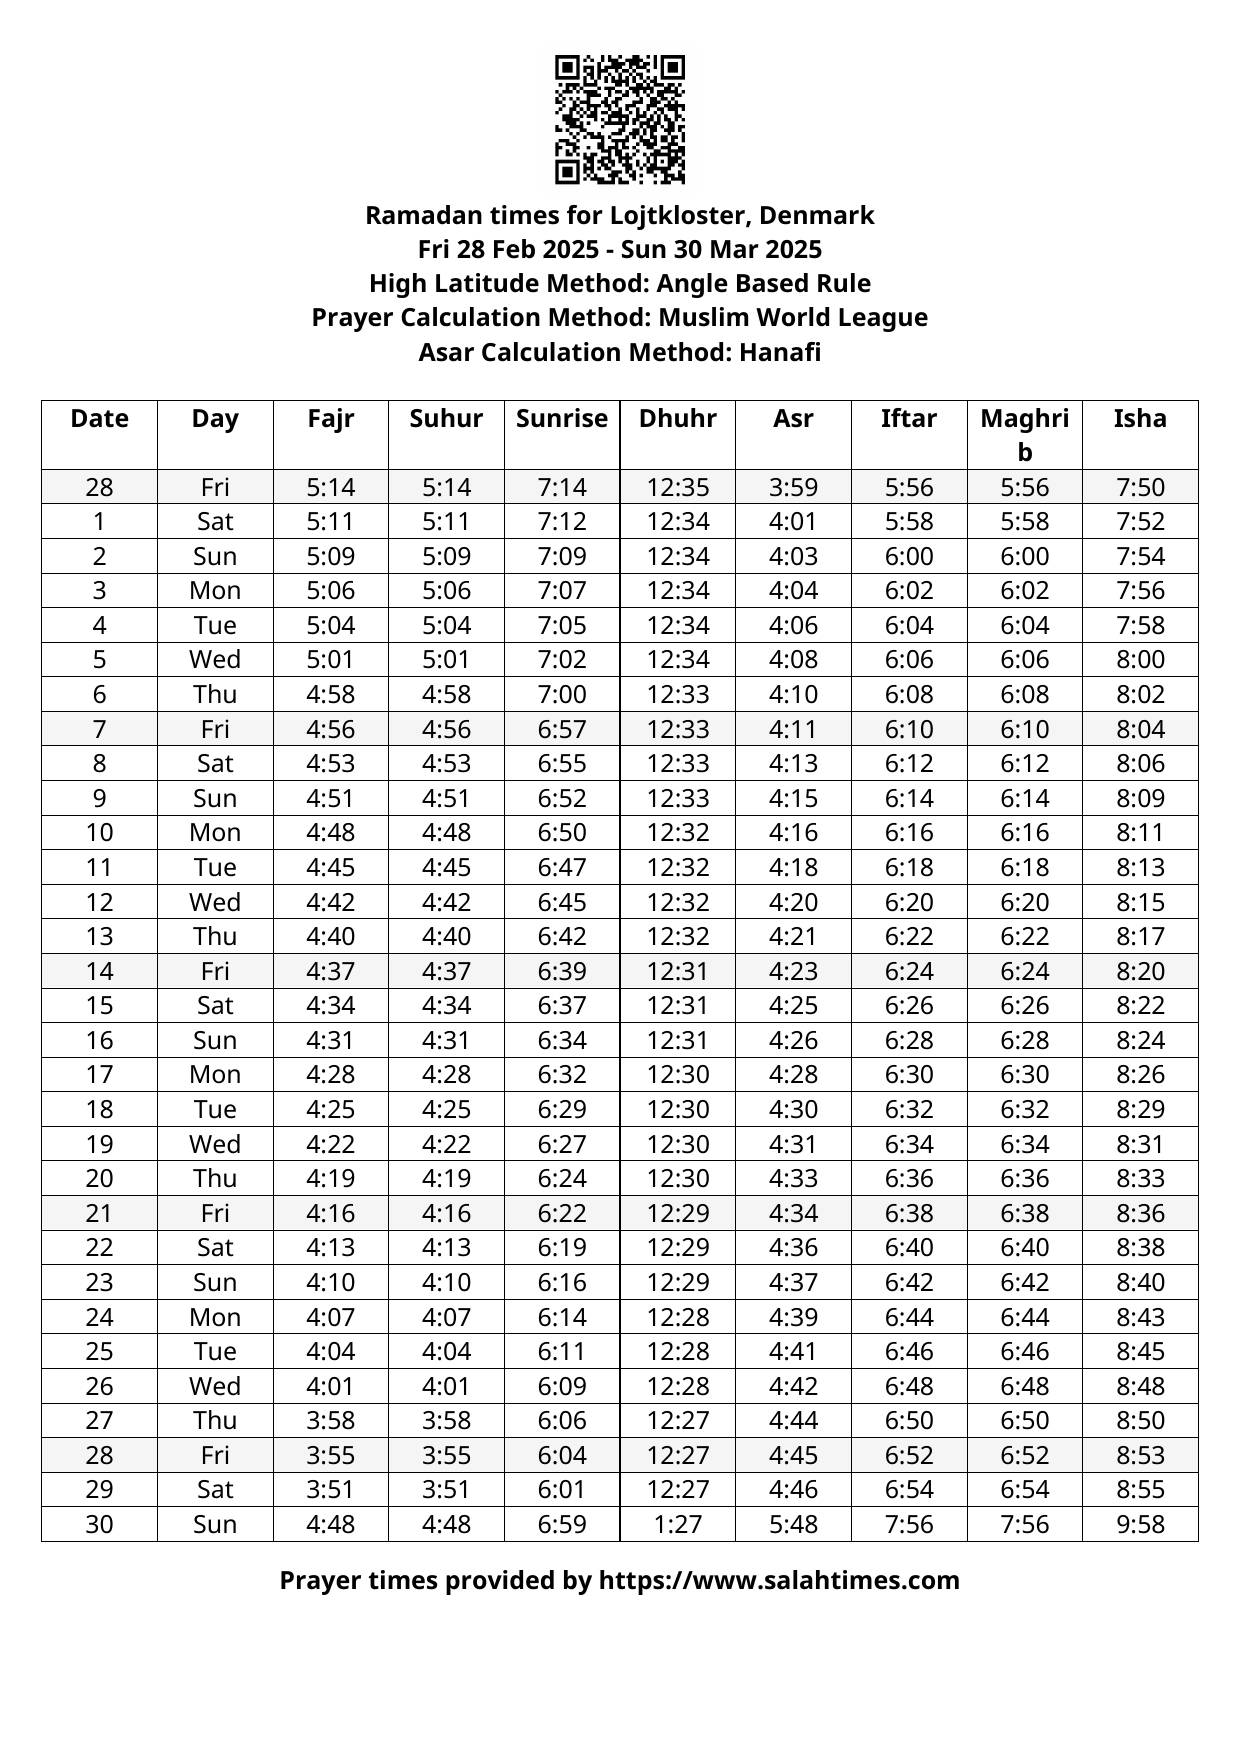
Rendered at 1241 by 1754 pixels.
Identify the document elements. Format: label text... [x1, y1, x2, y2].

table_cell 6:24 [852, 954, 967, 987]
table_cell 4:34 [389, 989, 504, 1022]
table_cell Fri [158, 712, 273, 745]
table_cell 4:07 [389, 1300, 504, 1333]
table_cell 6:26 [968, 989, 1082, 1022]
table_cell 4:58 [389, 677, 504, 711]
table_cell 4:58 [274, 677, 388, 711]
table_cell 9:58 [1083, 1507, 1198, 1541]
table_header Date [42, 401, 157, 469]
table_cell 6:20 [968, 885, 1082, 918]
table_cell 4:21 [736, 919, 851, 953]
table_cell 6:14 [505, 1300, 619, 1333]
table_cell 19 [42, 1127, 157, 1160]
table_cell 12:34 [621, 574, 735, 607]
table_cell Mon [158, 1058, 273, 1091]
table_cell 4:45 [389, 850, 504, 884]
table_cell 4:40 [389, 919, 504, 953]
table_cell 4:19 [274, 1161, 388, 1195]
table_cell 4:53 [389, 746, 504, 780]
table_cell 7:00 [505, 677, 619, 711]
table_cell 5:11 [274, 504, 388, 538]
table_cell 12:29 [621, 1196, 735, 1229]
table_cell 6:10 [968, 712, 1082, 745]
table_cell 6:19 [505, 1231, 619, 1264]
table_cell 29 [42, 1473, 157, 1506]
table_cell 6:50 [505, 816, 619, 849]
table_cell Fri [158, 470, 273, 503]
table_cell 6:44 [968, 1300, 1082, 1333]
table_cell 8:22 [1083, 989, 1198, 1022]
table_header Sunrise [505, 401, 619, 469]
table_cell 12:28 [621, 1300, 735, 1333]
table_cell 4:31 [736, 1127, 851, 1160]
table_cell 6:18 [968, 850, 1082, 884]
table_cell 4:41 [736, 1334, 851, 1368]
table_cell 10 [42, 816, 157, 849]
table_cell 8:53 [1083, 1438, 1198, 1472]
table_cell 6:00 [852, 539, 967, 572]
table_cell 15 [42, 989, 157, 1022]
table_cell 5 [42, 643, 157, 676]
text Fri 28 Feb 2025 - Sun 30 Mar 2025 [42, 232, 1198, 266]
table_cell 4:19 [389, 1161, 504, 1195]
table_header Isha [1083, 401, 1198, 469]
table_cell 7:50 [1083, 470, 1198, 503]
table_cell 8:55 [1083, 1473, 1198, 1506]
text Asar Calculation Method: Hanafi [42, 334, 1198, 368]
table_cell 5:56 [852, 470, 967, 503]
table_cell 4:04 [389, 1334, 504, 1368]
table_cell 12:27 [621, 1473, 735, 1506]
table_cell 7:56 [852, 1507, 967, 1541]
table_cell 4:18 [736, 850, 851, 884]
table_cell 6:50 [968, 1404, 1082, 1437]
table_cell 4 [42, 608, 157, 642]
table_cell Sat [158, 1473, 273, 1506]
table_cell 8:31 [1083, 1127, 1198, 1160]
table_cell 6:12 [968, 746, 1082, 780]
table_cell 7:09 [505, 539, 619, 572]
table_cell 12:32 [621, 919, 735, 953]
table_cell 2 [42, 539, 157, 572]
table_cell 6:52 [505, 781, 619, 814]
table_cell 4:28 [389, 1058, 504, 1091]
table_cell 12:34 [621, 608, 735, 642]
table_cell Sun [158, 1023, 273, 1057]
table_cell 12:29 [621, 1231, 735, 1264]
table_cell 6:24 [968, 954, 1082, 987]
table_cell 8:36 [1083, 1196, 1198, 1229]
table_cell 6:39 [505, 954, 619, 987]
table_cell 3:58 [274, 1404, 388, 1437]
table_cell 28 [42, 1438, 157, 1472]
table_cell Wed [158, 885, 273, 918]
table_cell Tue [158, 850, 273, 884]
table_cell 5:58 [852, 504, 967, 538]
table_cell 4:22 [274, 1127, 388, 1160]
table_cell 4:25 [274, 1092, 388, 1126]
table_cell 26 [42, 1369, 157, 1402]
table_cell 7 [42, 712, 157, 745]
table_cell 6:08 [852, 677, 967, 711]
table_cell 7:52 [1083, 504, 1198, 538]
table_cell 6:29 [505, 1092, 619, 1126]
table_cell 3:55 [389, 1438, 504, 1472]
table_cell 5:06 [274, 574, 388, 607]
table_cell 4:34 [736, 1196, 851, 1229]
table_cell 6:00 [968, 539, 1082, 572]
table_cell 12 [42, 885, 157, 918]
table_cell 11 [42, 850, 157, 884]
table_cell 4:48 [389, 816, 504, 849]
table_cell 4:16 [274, 1196, 388, 1229]
table_cell 5:04 [389, 608, 504, 642]
table_cell 6:10 [852, 712, 967, 745]
table_cell 14 [42, 954, 157, 987]
table_cell Mon [158, 1300, 273, 1333]
table_cell 6:52 [852, 1438, 967, 1472]
table_cell 7:02 [505, 643, 619, 676]
table_cell 6:42 [968, 1265, 1082, 1299]
table_cell 5:09 [274, 539, 388, 572]
text Ramadan times for Lojtkloster, Denmark [42, 198, 1198, 232]
table_cell 4:13 [736, 746, 851, 780]
table_cell 7:14 [505, 470, 619, 503]
table_cell 6:27 [505, 1127, 619, 1160]
table_cell 6:48 [852, 1369, 967, 1402]
table_cell 12:33 [621, 746, 735, 780]
table_cell 7:56 [968, 1507, 1082, 1541]
table_cell 4:34 [274, 989, 388, 1022]
text High Latitude Method: Angle Based Rule [42, 266, 1198, 300]
table_cell Tue [158, 1092, 273, 1126]
table_cell 4:51 [389, 781, 504, 814]
table_cell 6:02 [852, 574, 967, 607]
table_cell 5:14 [274, 470, 388, 503]
table_cell Fri [158, 954, 273, 987]
table_cell 6:57 [505, 712, 619, 745]
table_cell 4:04 [736, 574, 851, 607]
table_cell 4:28 [736, 1058, 851, 1091]
table_cell 12:34 [621, 643, 735, 676]
table_cell Wed [158, 1127, 273, 1160]
table_cell 4:13 [389, 1231, 504, 1264]
table_cell Sun [158, 1507, 273, 1541]
table_cell 6:14 [852, 781, 967, 814]
table_cell Sun [158, 781, 273, 814]
table_cell 6:34 [852, 1127, 967, 1160]
table_cell 12:32 [621, 885, 735, 918]
table_cell Thu [158, 1404, 273, 1437]
table_cell 4:31 [274, 1023, 388, 1057]
table_cell 6:04 [505, 1438, 619, 1472]
table_cell 4:26 [736, 1023, 851, 1057]
table_cell 5:14 [389, 470, 504, 503]
table_cell 3:51 [274, 1473, 388, 1506]
table_cell 5:48 [736, 1507, 851, 1541]
table_cell 6:40 [852, 1231, 967, 1264]
table_cell 6:55 [505, 746, 619, 780]
table_cell 6:28 [968, 1023, 1082, 1057]
table_cell 3:51 [389, 1473, 504, 1506]
table_cell 6:32 [852, 1092, 967, 1126]
table_cell 6:22 [852, 919, 967, 953]
table_cell Fri [158, 1196, 273, 1229]
table_cell 4:51 [274, 781, 388, 814]
table_cell 1 [42, 504, 157, 538]
table_cell 3:58 [389, 1404, 504, 1437]
table_cell 4:44 [736, 1404, 851, 1437]
table_cell 6:18 [852, 850, 967, 884]
table_header Suhur [389, 401, 504, 469]
table_cell 8:29 [1083, 1092, 1198, 1126]
table_cell 6:37 [505, 989, 619, 1022]
table_cell Wed [158, 1369, 273, 1402]
table_cell 8 [42, 746, 157, 780]
table_cell 6:11 [505, 1334, 619, 1368]
table_cell 9 [42, 781, 157, 814]
table_cell 6:46 [852, 1334, 967, 1368]
table_cell 6:04 [852, 608, 967, 642]
table_cell 6:40 [968, 1231, 1082, 1264]
table_cell Tue [158, 1334, 273, 1368]
table_cell 6:01 [505, 1473, 619, 1506]
table_cell 3:55 [274, 1438, 388, 1472]
table_cell 7:54 [1083, 539, 1198, 572]
table_cell 6:50 [852, 1404, 967, 1437]
table_cell 6:22 [505, 1196, 619, 1229]
table_cell 12:27 [621, 1404, 735, 1437]
table_cell 8:04 [1083, 712, 1198, 745]
table_cell Tue [158, 608, 273, 642]
table_cell 4:22 [389, 1127, 504, 1160]
table_cell 4:01 [736, 504, 851, 538]
table_cell 12:32 [621, 850, 735, 884]
table_cell 8:33 [1083, 1161, 1198, 1195]
table_cell 8:00 [1083, 643, 1198, 676]
table_cell 6:54 [852, 1473, 967, 1506]
table_cell 4:42 [736, 1369, 851, 1402]
table_cell 6:32 [968, 1092, 1082, 1126]
table_cell 1:27 [621, 1507, 735, 1541]
table_cell 12:28 [621, 1369, 735, 1402]
table_cell 4:10 [274, 1265, 388, 1299]
table_cell 25 [42, 1334, 157, 1368]
table_cell 12:34 [621, 504, 735, 538]
table_cell 17 [42, 1058, 157, 1091]
table_cell 12:31 [621, 1023, 735, 1057]
table_cell 6:26 [852, 989, 967, 1022]
table_cell 23 [42, 1265, 157, 1299]
table_cell 8:48 [1083, 1369, 1198, 1402]
table_cell 5:56 [968, 470, 1082, 503]
table_cell 16 [42, 1023, 157, 1057]
table_cell 8:26 [1083, 1058, 1198, 1091]
table_cell 8:13 [1083, 850, 1198, 884]
table_cell 12:33 [621, 712, 735, 745]
table_header Day [158, 401, 273, 469]
table_cell Wed [158, 643, 273, 676]
table_header Fajr [274, 401, 388, 469]
table_cell 13 [42, 919, 157, 953]
table_cell Thu [158, 919, 273, 953]
table_cell 5:11 [389, 504, 504, 538]
table_cell 6:36 [852, 1161, 967, 1195]
table_cell 6:06 [505, 1404, 619, 1437]
table_cell 4:10 [736, 677, 851, 711]
table_cell 6:16 [852, 816, 967, 849]
table_cell 12:29 [621, 1265, 735, 1299]
table_cell 12:30 [621, 1058, 735, 1091]
table_cell Thu [158, 1161, 273, 1195]
table_cell 6:06 [968, 643, 1082, 676]
table_header Iftar [852, 401, 967, 469]
table_cell 6:14 [968, 781, 1082, 814]
table_cell 4:42 [274, 885, 388, 918]
table_cell 6:12 [852, 746, 967, 780]
table_cell 6:45 [505, 885, 619, 918]
table_cell 8:06 [1083, 746, 1198, 780]
table_cell 6:22 [968, 919, 1082, 953]
table_cell 5:01 [274, 643, 388, 676]
table_cell Sun [158, 539, 273, 572]
table_cell 6:34 [968, 1127, 1082, 1160]
table_cell Sun [158, 1265, 273, 1299]
table_cell 4:37 [736, 1265, 851, 1299]
table_cell 6:54 [968, 1473, 1082, 1506]
table_cell 4:10 [389, 1265, 504, 1299]
table_cell 8:20 [1083, 954, 1198, 987]
table_cell 4:56 [274, 712, 388, 745]
table_cell 6:32 [505, 1058, 619, 1091]
table_cell 6:36 [968, 1161, 1082, 1195]
table_cell 6:08 [968, 677, 1082, 711]
table_cell 6:44 [852, 1300, 967, 1333]
table_cell 12:31 [621, 954, 735, 987]
table_cell 7:12 [505, 504, 619, 538]
table_cell 4:25 [389, 1092, 504, 1126]
table_cell 18 [42, 1092, 157, 1126]
table_cell 8:02 [1083, 677, 1198, 711]
table_cell Fri [158, 1438, 273, 1472]
table_cell 6:06 [852, 643, 967, 676]
table_cell 12:30 [621, 1127, 735, 1160]
table_cell 4:28 [274, 1058, 388, 1091]
table_cell 6:16 [968, 816, 1082, 849]
table_cell 4:16 [389, 1196, 504, 1229]
table_cell 12:33 [621, 677, 735, 711]
table_cell 6:38 [968, 1196, 1082, 1229]
table_cell 12:35 [621, 470, 735, 503]
table_cell 8:45 [1083, 1334, 1198, 1368]
table_cell 12:28 [621, 1334, 735, 1368]
table_cell 7:05 [505, 608, 619, 642]
table_cell 4:04 [274, 1334, 388, 1368]
table_cell 12:27 [621, 1438, 735, 1472]
table_cell 6:02 [968, 574, 1082, 607]
table_cell 8:38 [1083, 1231, 1198, 1264]
table_cell 8:15 [1083, 885, 1198, 918]
table_cell Sat [158, 1231, 273, 1264]
table_cell 6:34 [505, 1023, 619, 1057]
table_cell 4:16 [736, 816, 851, 849]
table_cell 4:39 [736, 1300, 851, 1333]
table_cell 4:46 [736, 1473, 851, 1506]
table_header Dhuhr [621, 401, 735, 469]
table_cell 6:30 [852, 1058, 967, 1091]
table_cell 4:40 [274, 919, 388, 953]
table_cell 12:31 [621, 989, 735, 1022]
table_cell 4:23 [736, 954, 851, 987]
table_cell 4:01 [274, 1369, 388, 1402]
table_cell 4:11 [736, 712, 851, 745]
table_cell 4:06 [736, 608, 851, 642]
table_cell 20 [42, 1161, 157, 1195]
table_cell Mon [158, 574, 273, 607]
table_cell 7:58 [1083, 608, 1198, 642]
table_cell 6:38 [852, 1196, 967, 1229]
table_cell 7:56 [1083, 574, 1198, 607]
table_cell 6:04 [968, 608, 1082, 642]
table_cell 21 [42, 1196, 157, 1229]
text Prayer times provided by https://www.salahtimes.com [42, 1563, 1198, 1597]
table_cell 8:40 [1083, 1265, 1198, 1299]
table_header Maghrib [968, 401, 1082, 469]
table_cell 28 [42, 470, 157, 503]
table_cell 4:13 [274, 1231, 388, 1264]
table_cell 8:11 [1083, 816, 1198, 849]
table_cell 6:24 [505, 1161, 619, 1195]
table_cell 5:01 [389, 643, 504, 676]
table_cell 4:01 [389, 1369, 504, 1402]
table_cell 4:48 [274, 816, 388, 849]
table_cell Sat [158, 746, 273, 780]
table_cell 4:36 [736, 1231, 851, 1264]
table_cell 4:30 [736, 1092, 851, 1126]
table_cell 8:50 [1083, 1404, 1198, 1437]
table_cell 8:43 [1083, 1300, 1198, 1333]
table_cell 4:03 [736, 539, 851, 572]
table_header Asr [736, 401, 851, 469]
table_cell 4:37 [274, 954, 388, 987]
table_cell Thu [158, 677, 273, 711]
table_cell 6:59 [505, 1507, 619, 1541]
table_cell 27 [42, 1404, 157, 1437]
picture [542, 41, 699, 198]
table_cell 6 [42, 677, 157, 711]
table_cell 6:09 [505, 1369, 619, 1402]
table_cell 5:09 [389, 539, 504, 572]
table_cell 6:42 [505, 919, 619, 953]
table_cell 24 [42, 1300, 157, 1333]
table_cell 3 [42, 574, 157, 607]
table_cell 12:34 [621, 539, 735, 572]
table_cell 12:30 [621, 1161, 735, 1195]
table_cell 4:31 [389, 1023, 504, 1057]
table_cell 4:37 [389, 954, 504, 987]
table_cell 3:59 [736, 470, 851, 503]
table_cell 4:45 [736, 1438, 851, 1472]
table_cell 4:33 [736, 1161, 851, 1195]
table_cell 4:42 [389, 885, 504, 918]
table_cell 6:30 [968, 1058, 1082, 1091]
table_cell 6:16 [505, 1265, 619, 1299]
table_cell 5:04 [274, 608, 388, 642]
table_cell 8:17 [1083, 919, 1198, 953]
table_cell Mon [158, 816, 273, 849]
table_cell 8:24 [1083, 1023, 1198, 1057]
table_cell 6:48 [968, 1369, 1082, 1402]
table_cell 12:30 [621, 1092, 735, 1126]
table_cell Sat [158, 504, 273, 538]
table_cell 6:46 [968, 1334, 1082, 1368]
table_cell 4:20 [736, 885, 851, 918]
table_cell 4:48 [389, 1507, 504, 1541]
table_cell 4:08 [736, 643, 851, 676]
table_cell 4:48 [274, 1507, 388, 1541]
table_cell 6:20 [852, 885, 967, 918]
text Prayer Calculation Method: Muslim World League [42, 300, 1198, 334]
table_cell 12:32 [621, 816, 735, 849]
table_cell 4:07 [274, 1300, 388, 1333]
table_cell 4:45 [274, 850, 388, 884]
table_cell 6:52 [968, 1438, 1082, 1472]
table_cell 5:58 [968, 504, 1082, 538]
table_cell 6:42 [852, 1265, 967, 1299]
table_cell 7:07 [505, 574, 619, 607]
table_cell Sat [158, 989, 273, 1022]
table_cell 4:15 [736, 781, 851, 814]
table_cell 5:06 [389, 574, 504, 607]
table_cell 30 [42, 1507, 157, 1541]
table_cell 12:33 [621, 781, 735, 814]
table_cell 4:56 [389, 712, 504, 745]
table_cell 6:28 [852, 1023, 967, 1057]
table_cell 4:53 [274, 746, 388, 780]
table_cell 6:47 [505, 850, 619, 884]
table_cell 22 [42, 1231, 157, 1264]
table_cell 4:25 [736, 989, 851, 1022]
table_cell 8:09 [1083, 781, 1198, 814]
